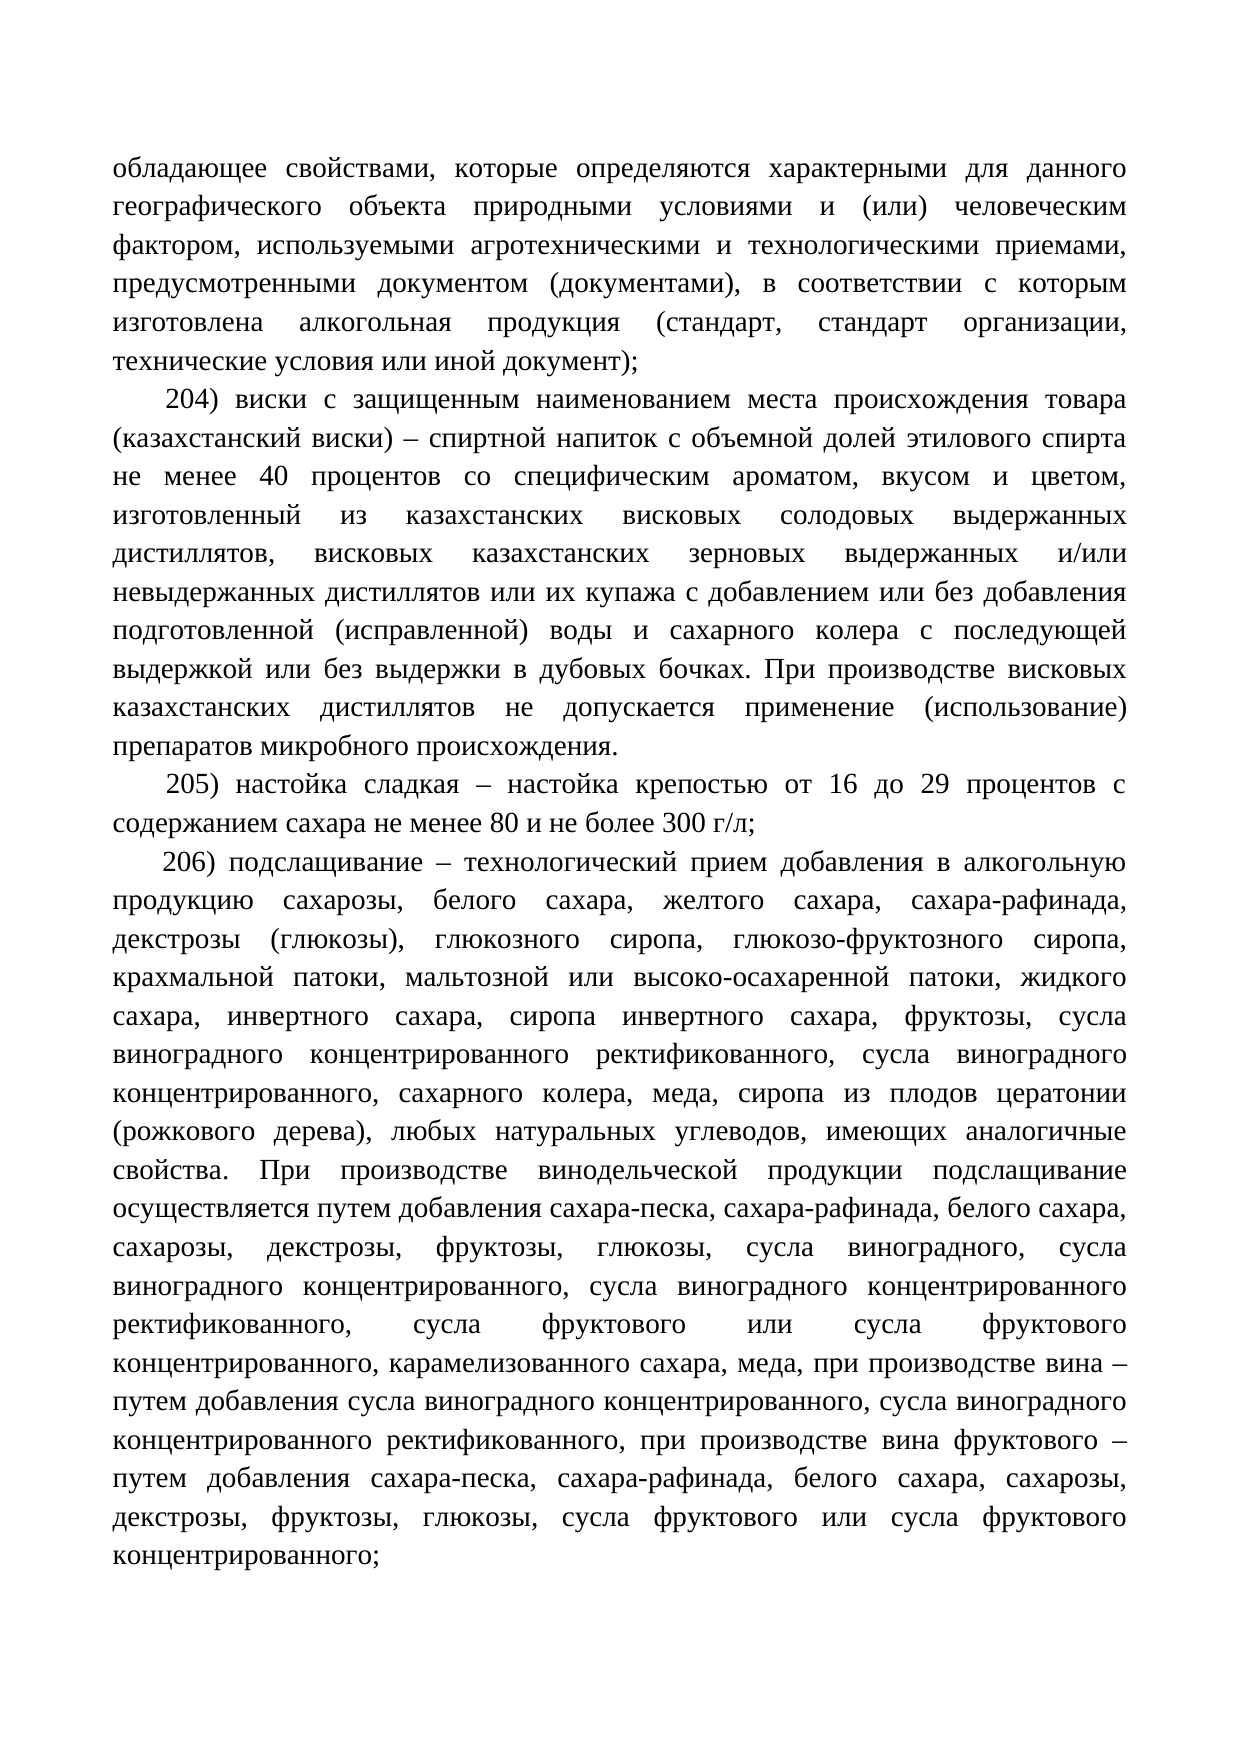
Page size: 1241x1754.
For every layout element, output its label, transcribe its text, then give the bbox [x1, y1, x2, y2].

text 206) подслащивание – технологический прием добавления в алкогольную продукцию сахарозы, белого сахара, желтого сахара, сахара-рафинада, декстрозы (глюкозы), глюкозного сиропа, глюкозо-фруктозного сиропа, крахмальной патоки, мальтозной или высоко-осахаренной патоки, жидкого сахара, инвертного сахара, сиропа инвертного сахара, фруктозы, сусла виноградного концентрированного ректификованного, сусла виноградного концентрированного, сахарного колера, меда, сиропа из плодов цератонии (рожкового дерева), любых натуральных углеводов, имеющих аналогичные свойства. При производстве винодельческой продукции подслащивание осуществляется путем добавления сахара-песка, сахара-рафинада, белого сахара, сахарозы, декстрозы, фруктозы, глюкозы, сусла виноградного, сусла виноградного концентрированного, сусла виноградного концентрированного ректификованного, сусла фруктового или сусла фруктового концентрированного, карамелизованного сахара, меда, при производстве вина – путем добавления сусла виноградного концентрированного, сусла виноградного концентрированного ректификованного, при производстве вина фруктового – путем добавления сахара-песка, сахара-рафинада, белого сахара, сахарозы, декстрозы, фруктозы, глюкозы, сусла фруктового или сусла фруктового концентрированного; [112, 844, 1128, 1571]
text 204) виски с защищенным наименованием места происхождения товара (казахстанский виски) – спиртной напиток с объемной долей этилового спирта не менее 40 процентов со специфическим ароматом, вкусом и цветом, изготовленный из казахстанских висковых солодовых выдержанных дистиллятов, висковых казахстанских зерновых выдержанных и/или невыдержанных дистиллятов или их купажа с добавлением или без добавления подготовленной (исправленной) воды и сахарного колера с последующей выдержкой или без выдержки в дубовых бочках. При производстве висковых казахстанских дистиллятов не допускается применение (использование) препаратов микробного происхождения. [112, 381, 1128, 762]
text 205) настойка сладкая – настойка крепостью от 16 до 29 процентов с содержанием сахара не менее 80 и не более 300 г/л; [112, 767, 1128, 839]
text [112, 150, 1128, 376]
